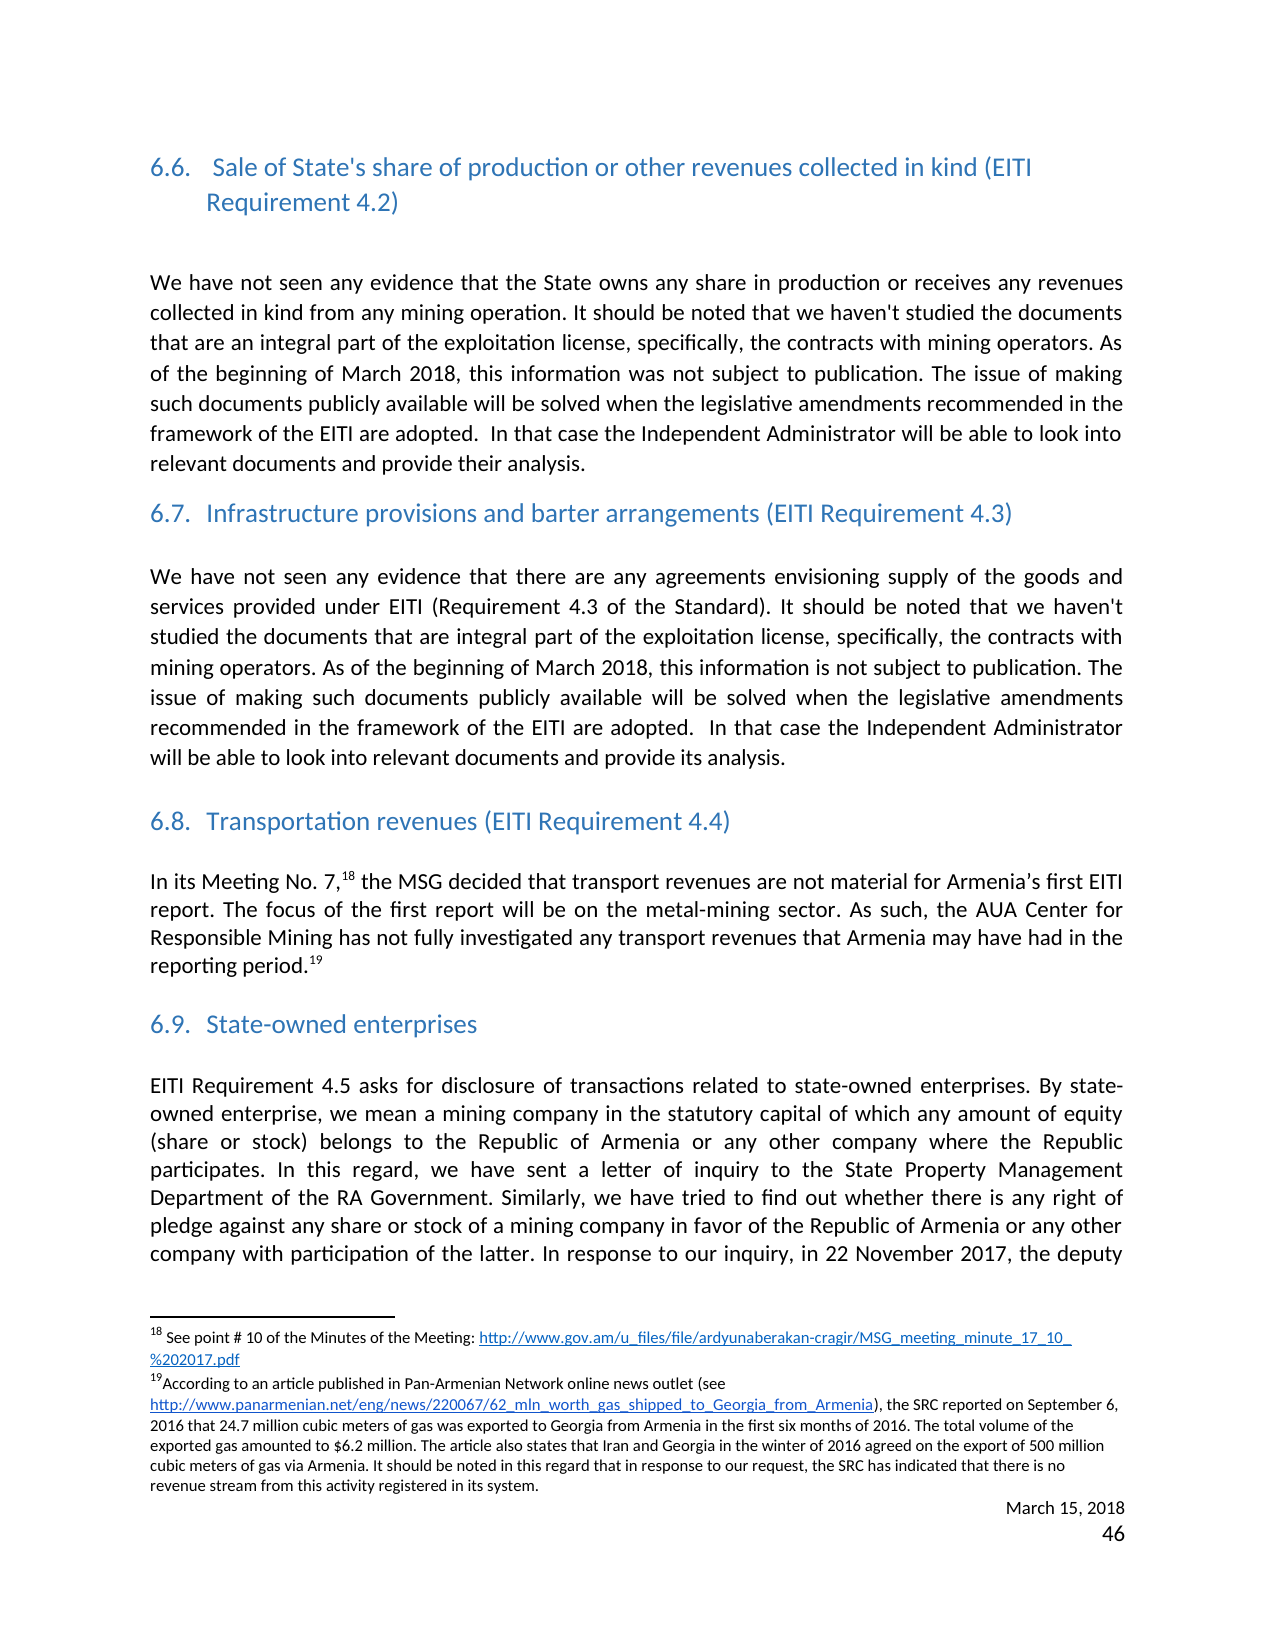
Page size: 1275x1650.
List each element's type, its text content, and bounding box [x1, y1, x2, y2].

subtitle Infrastructure provisions and barter arrangements (EITI Requirement 4.3) [150, 496, 1125, 529]
text In its Meeting No. 7, the MSG decided that transport revenues are not material for Armenia’s first EITI report. The focus of the first report will be on the metal-mining sector. As such, the AUA Center for Responsible Mining has not fully investigated any transport revenues that Armenia may have had in the reporting period. [150, 867, 1125, 979]
subtitle State-owned enterprises [150, 1007, 1125, 1041]
subtitle Transportation revenues (EITI Requirement 4.4) [150, 804, 1125, 837]
text We have not seen any evidence that the State owns any share in production or receives any revenues collected in kind from any mining operation. It should be noted that we haven't studied the documents that are an integral part of the exploitation license, specifically, the contracts with mining operators. As of the beginning of March 2018, this information was not subject to publication. The issue of making such documents publicly available will be solved when the legislative amendments recommended in the framework of the EITI are adopted. In that case the Independent Administrator will be able to look into relevant documents and provide their analysis. [150, 268, 1125, 477]
list We have not seen any evidence that there are any agreements envisioning supply of the goods and services provided under EITI (Requirement 4.3 of the Standard). It should be noted that we haven't studied the documents that are integral part of the exploitation license, specifically, the contracts with mining operators. As of the beginning of March 2018, this information is not subject to publication. The issue of making such documents publicly available will be solved when the legislative amendments recommended in the framework of the EITI are adopted. In that case the Independent Administrator will be able to look into relevant documents and provide its analysis. [150, 562, 1125, 771]
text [150, 1071, 1125, 1267]
subtitle Sale of State's share of production or other revenues collected in kind (EITI Requirement 4.2) [150, 150, 1125, 219]
